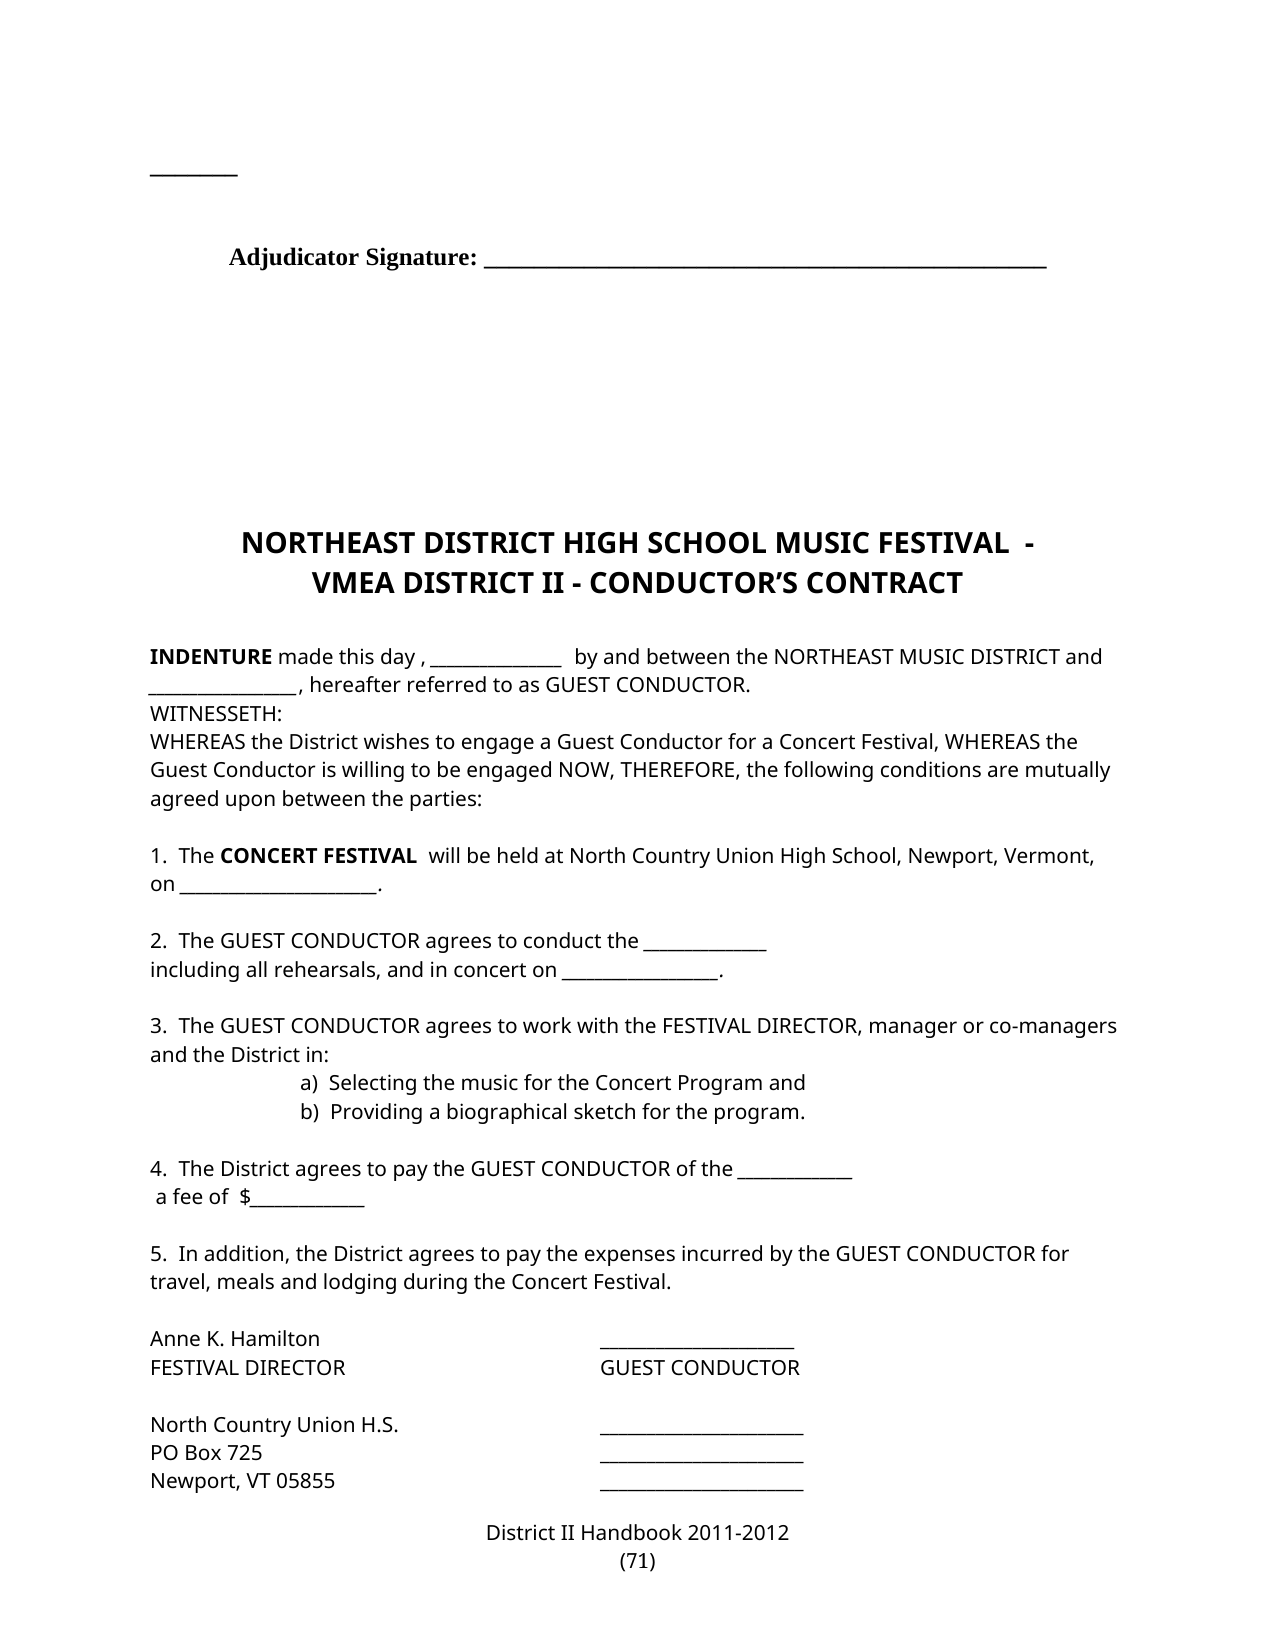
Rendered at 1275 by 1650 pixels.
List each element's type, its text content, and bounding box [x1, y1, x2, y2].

text a fee of $______________ [150, 1182, 1125, 1211]
text a) Selecting the music for the Concert Program and [150, 1068, 1125, 1097]
text Anne K. Hamilton _____________________ [150, 1324, 1125, 1353]
text 2. The GUEST CONDUCTOR agrees to conduct the _______________ [150, 926, 1125, 955]
text INDENTURE made this day , ________________ by and between the NORTHEAST MUSIC DISTRICT and __________________, hereafter referred to as GUEST CONDUCTOR. [150, 642, 1125, 699]
text WITNESSETH: [150, 699, 1125, 727]
text NORTHEAST DISTRICT HIGH SCHOOL MUSIC FESTIVAL - [150, 523, 1125, 562]
text North Country Union H.S. ______________________ [150, 1410, 1125, 1438]
text including all rehearsals, and in concert on ___________________. [150, 955, 1125, 983]
text FESTIVAL DIRECTOR GUEST CONDUCTOR [150, 1353, 1125, 1381]
text 4. The District agrees to pay the GUEST CONDUCTOR of the ______________ [150, 1154, 1125, 1182]
text Newport, VT 05855 ______________________ [150, 1467, 1125, 1495]
text 3. The GUEST CONDUCTOR agrees to work with the FESTIVAL DIRECTOR, manager or co-managers and the District in: [150, 1012, 1125, 1068]
text WHEREAS the District wishes to engage a Guest Conductor for a Concert Festival, WHEREAS the Guest Conductor is willing to be engaged NOW, THEREFORE, the following conditions are mutually agreed upon between the parties: [150, 727, 1125, 812]
text PO Box 725 ______________________ [150, 1438, 1125, 1467]
text VMEA DISTRICT II - CONDUCTOR’S CONTRACT [150, 562, 1125, 602]
text 5. In addition, the District agrees to pay the expenses incurred by the GUEST CONDUCTOR for travel, meals and lodging during the Concert Festival. [150, 1239, 1125, 1296]
text Adjudicator Signature: _____________________________________________ [150, 242, 1125, 271]
text b) Providing a biographical sketch for the program. [150, 1097, 1125, 1125]
text 1. The CONCERT FESTIVAL will be held at North Country Union High School, Newport, Vermont, on ________________________. [150, 841, 1125, 898]
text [150, 150, 1125, 232]
